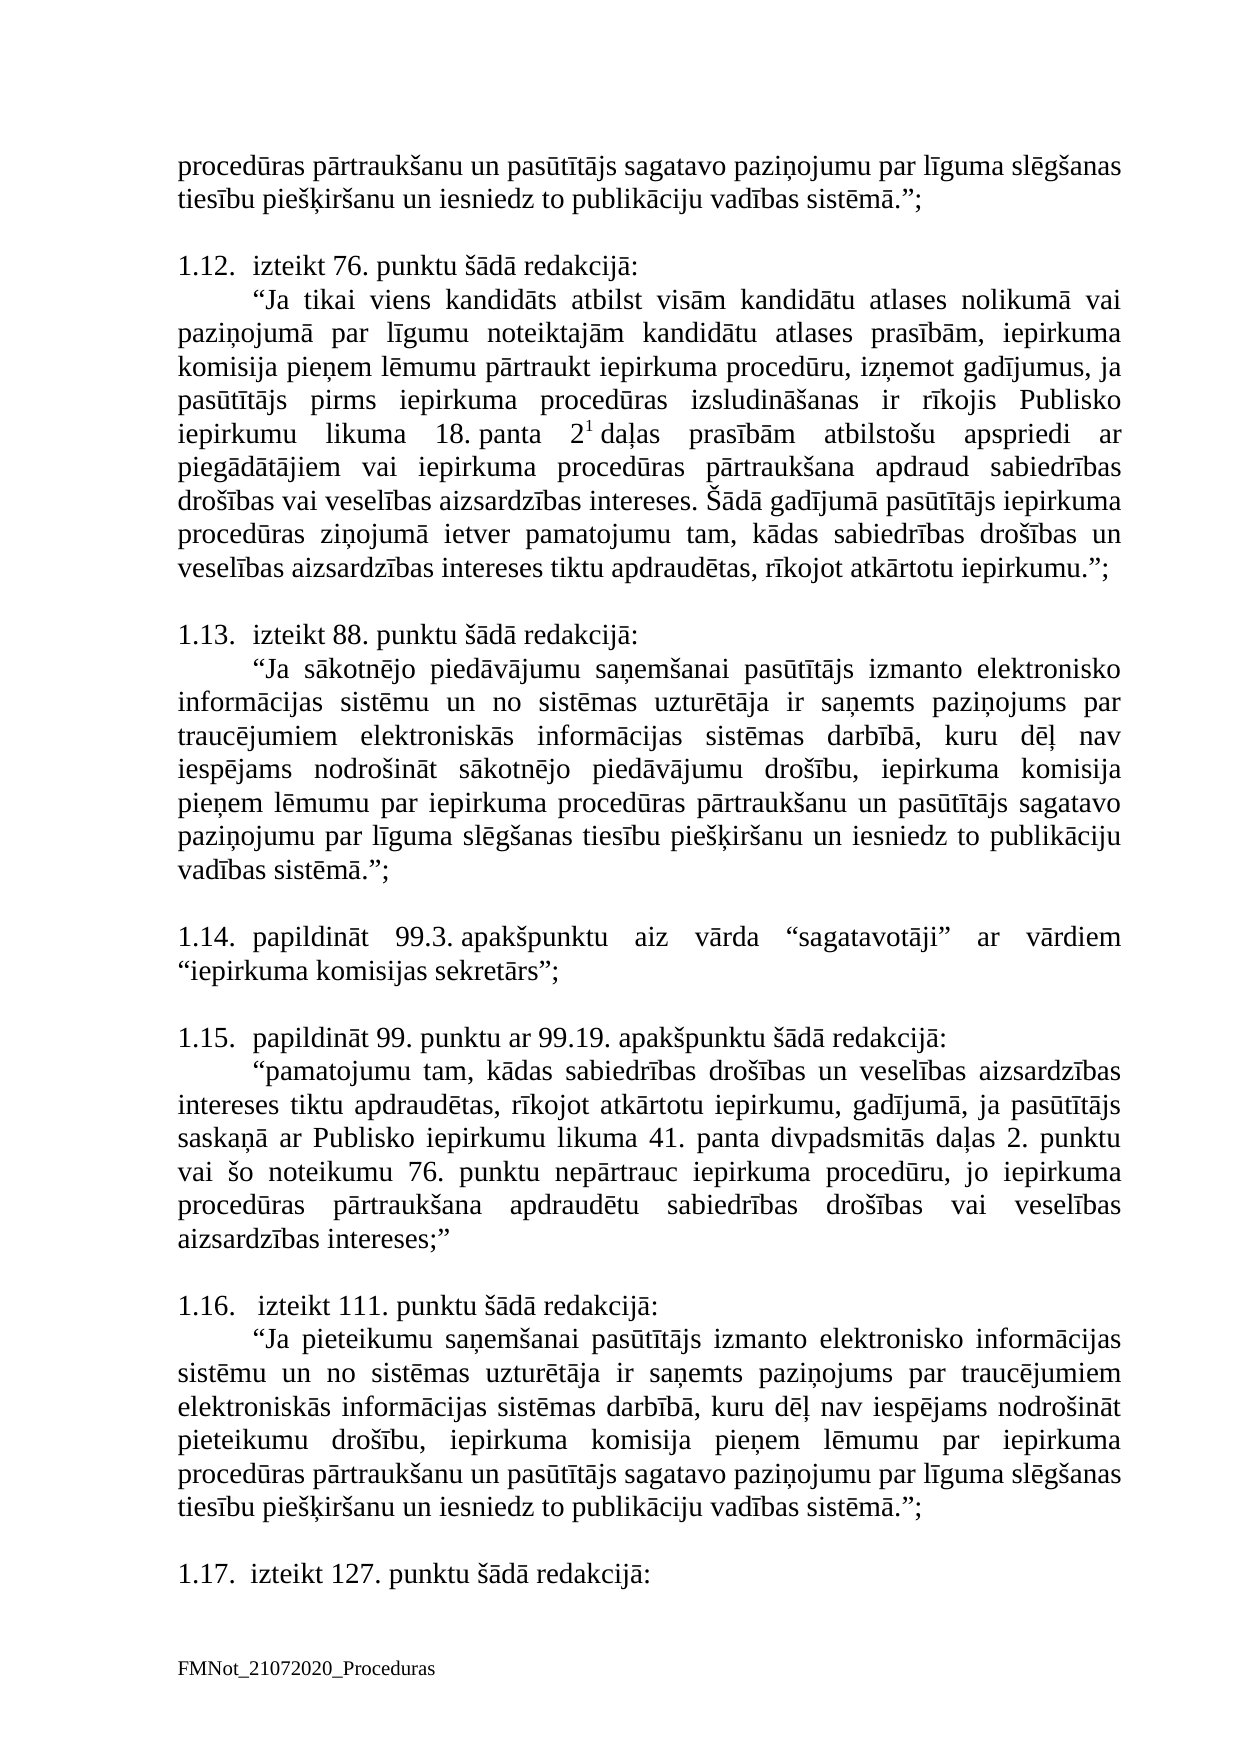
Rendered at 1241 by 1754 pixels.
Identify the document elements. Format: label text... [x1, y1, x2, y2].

text “pamatojumu tam, kādas sabiedrības drošības un veselības aizsardzības intereses tiktu apdraudētas, rīkojot atkārtotu iepirkumu, gadījumā, ja pasūtītājs saskaņā ar Publisko iepirkumu likuma 41. panta divpadsmitās daļas 2. punktu vai šo noteikumu 76. punktu nepārtrauc iepirkuma procedūru, jo iepirkuma procedūras pārtraukšana apdraudētu sabiedrības drošības vai veselības aizsardzības intereses;” [177, 1053, 1122, 1254]
text 1.16. izteikt 111. punktu šādā redakcijā: [177, 1288, 1122, 1322]
list papildināt 99. punktu ar 99.19. apakšpunktu šādā redakcijā: [177, 1020, 1122, 1053]
list izteikt 88. punktu šādā redakcijā: [177, 617, 1122, 651]
list izteikt 76. punktu šādā redakcijā: [177, 248, 1122, 282]
list “Ja tikai viens kandidāts atbilst visām kandidātu atlases nolikumā vai paziņojumā par līgumu noteiktajām kandidātu atlases prasībām, iepirkuma komisija pieņem lēmumu pārtraukt iepirkuma procedūru, izņemot gadījumus, ja pasūtītājs pirms iepirkuma procedūras izsludināšanas ir rīkojis Publisko iepirkumu likuma 18. panta 21 daļas prasībām atbilstošu apspriedi ar piegādātājiem vai iepirkuma procedūras pārtraukšana apdraud sabiedrības drošības vai veselības aizsardzības intereses. Šādā gadījumā pasūtītājs iepirkuma procedūras ziņojumā ietver pamatojumu tam, kādas sabiedrības drošības un veselības aizsardzības intereses tiktu apdraudētas, rīkojot atkārtotu iepirkumu.”; [177, 282, 1122, 584]
list “Ja sākotnējo piedāvājumu saņemšanai pasūtītājs izmanto elektronisko informācijas sistēmu un no sistēmas uzturētāja ir saņemts paziņojums par traucējumiem elektroniskās informācijas sistēmas darbībā, kuru dēļ nav iespējams nodrošināt sākotnējo piedāvājumu drošību, iepirkuma komisija pieņem lēmumu par iepirkuma procedūras pārtraukšanu un pasūtītājs sagatavo paziņojumu par līguma slēgšanas tiesību piešķiršanu un iesniedz to publikāciju vadības sistēmā.”; [177, 651, 1122, 886]
list papildināt 99.3. apakšpunktu aiz vārda “sagatavotāji” ar vārdiem “iepirkuma komisijas sekretārs”; [177, 919, 1122, 986]
text 1.17. izteikt 127. punktu šādā redakcijā: [177, 1556, 1122, 1590]
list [177, 148, 1122, 215]
